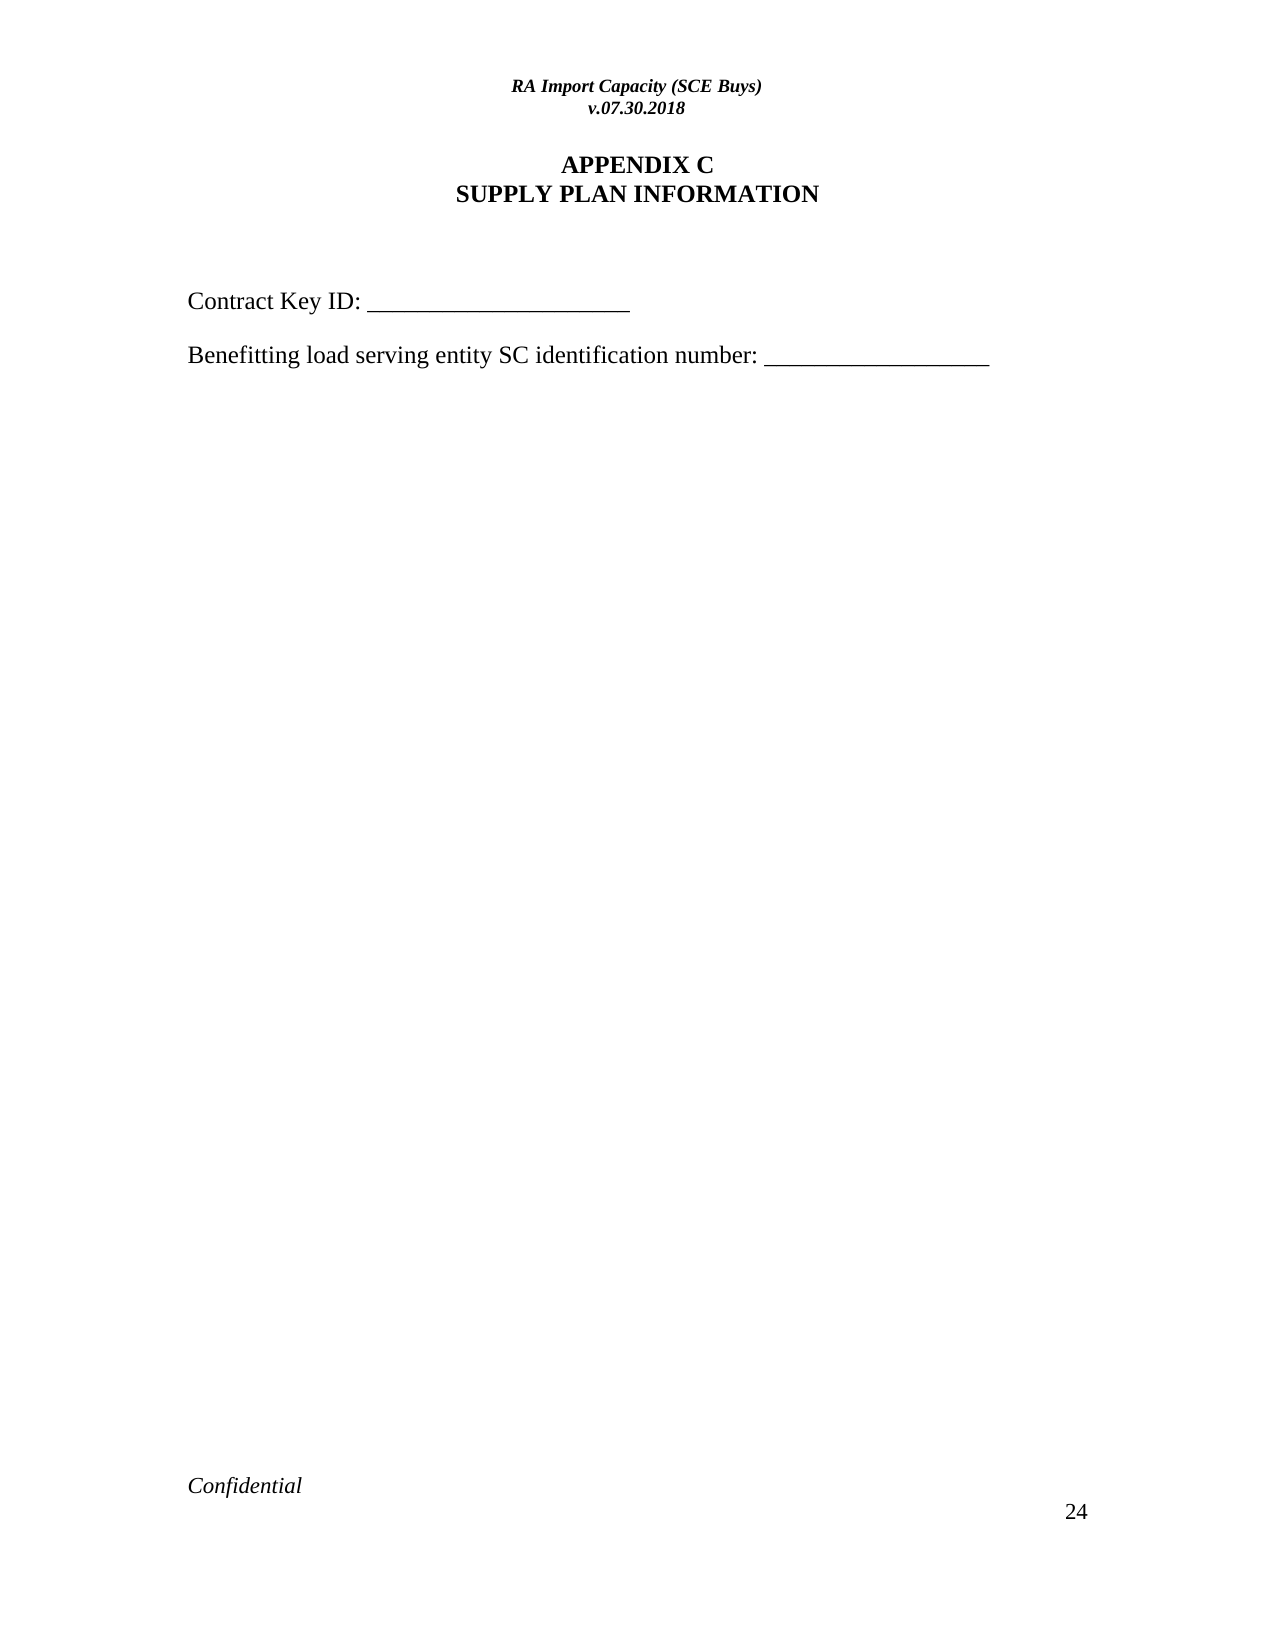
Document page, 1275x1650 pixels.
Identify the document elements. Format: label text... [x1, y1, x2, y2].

subtitle Contract Key ID: _____________________ [187, 286, 1087, 315]
subtitle Benefitting load serving entity SC identification number: __________________ [187, 340, 1087, 369]
text APPENDIX c [187, 150, 1087, 179]
text Supply Plan Information [187, 179, 1087, 207]
